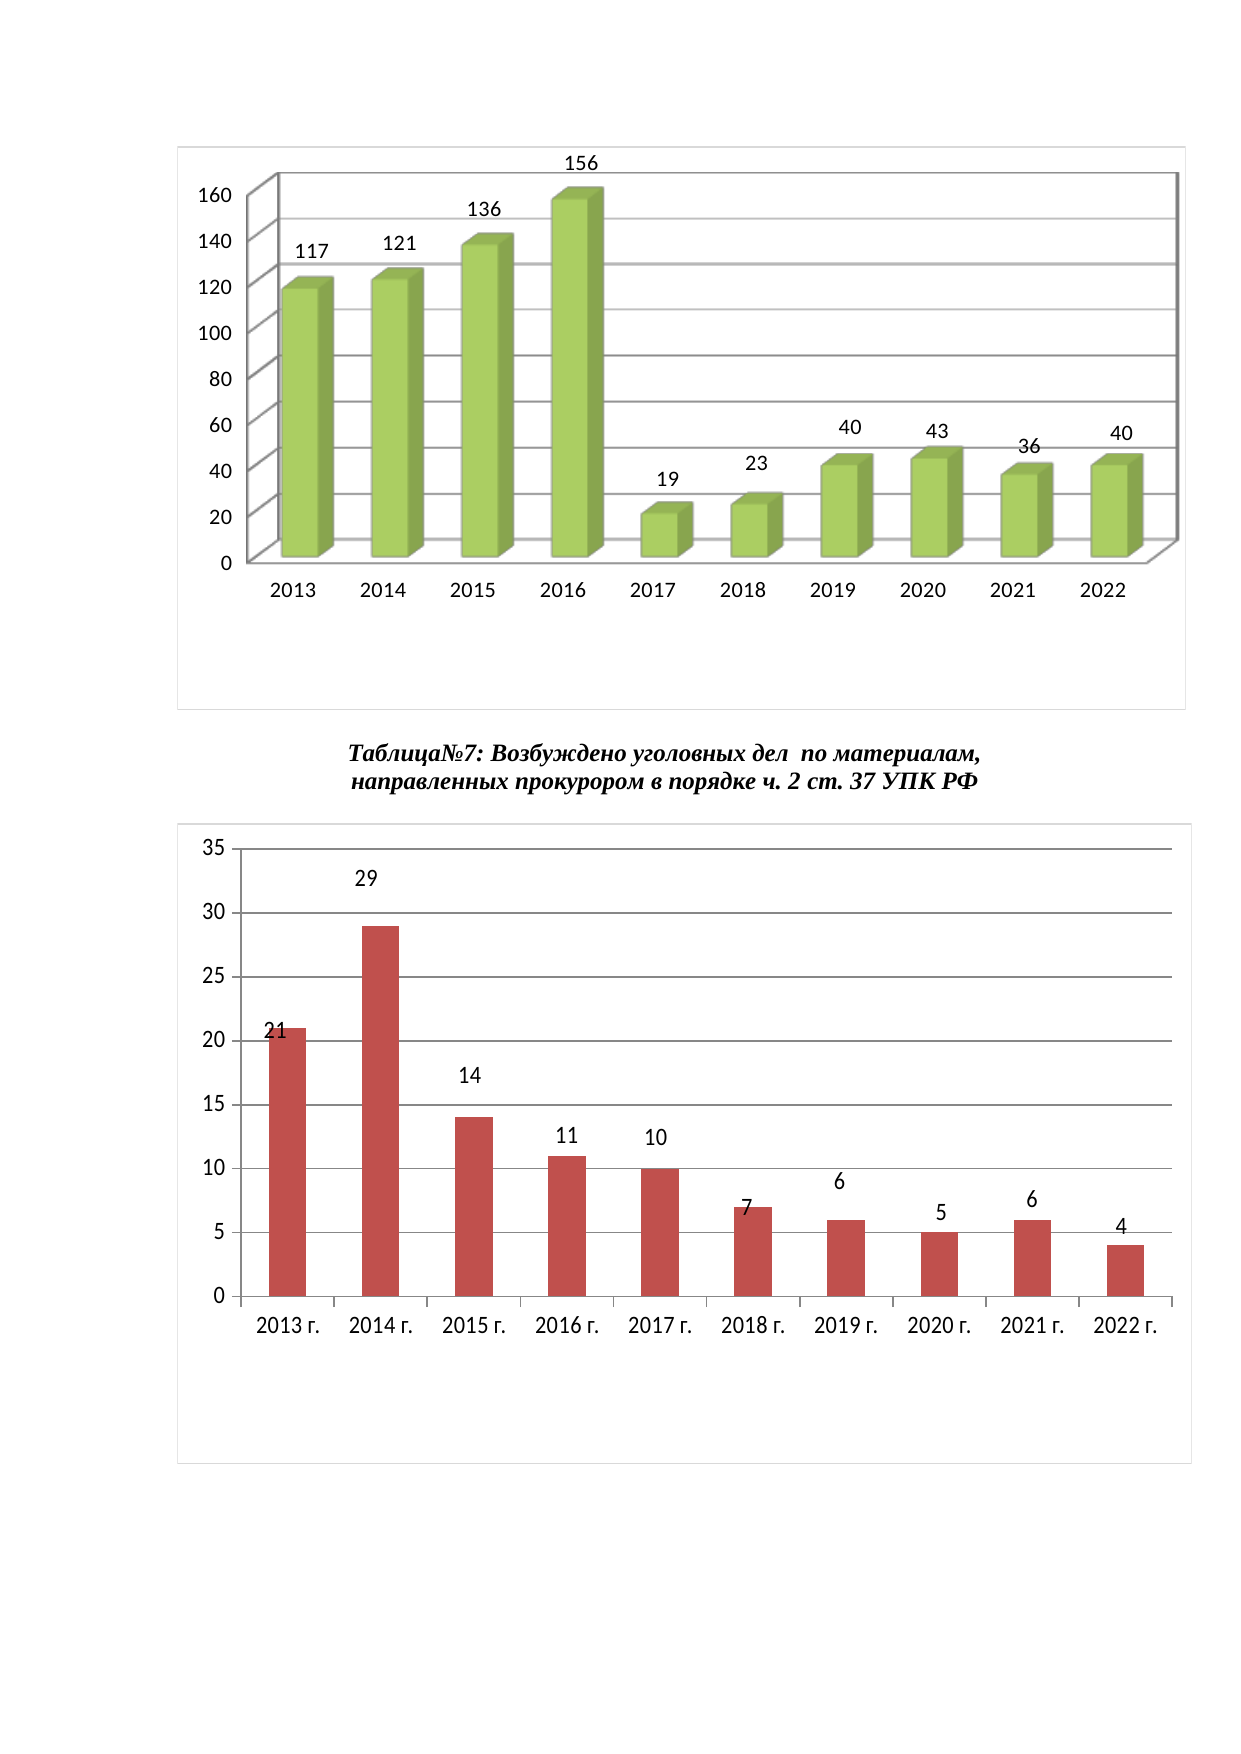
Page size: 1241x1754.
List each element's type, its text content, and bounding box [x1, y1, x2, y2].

text направленных прокурором в порядке ч. 2 ст. 37 УПК РФ [177, 766, 1152, 795]
text Таблица№7: Возбуждено уголовных дел по материалам, [177, 738, 1152, 766]
